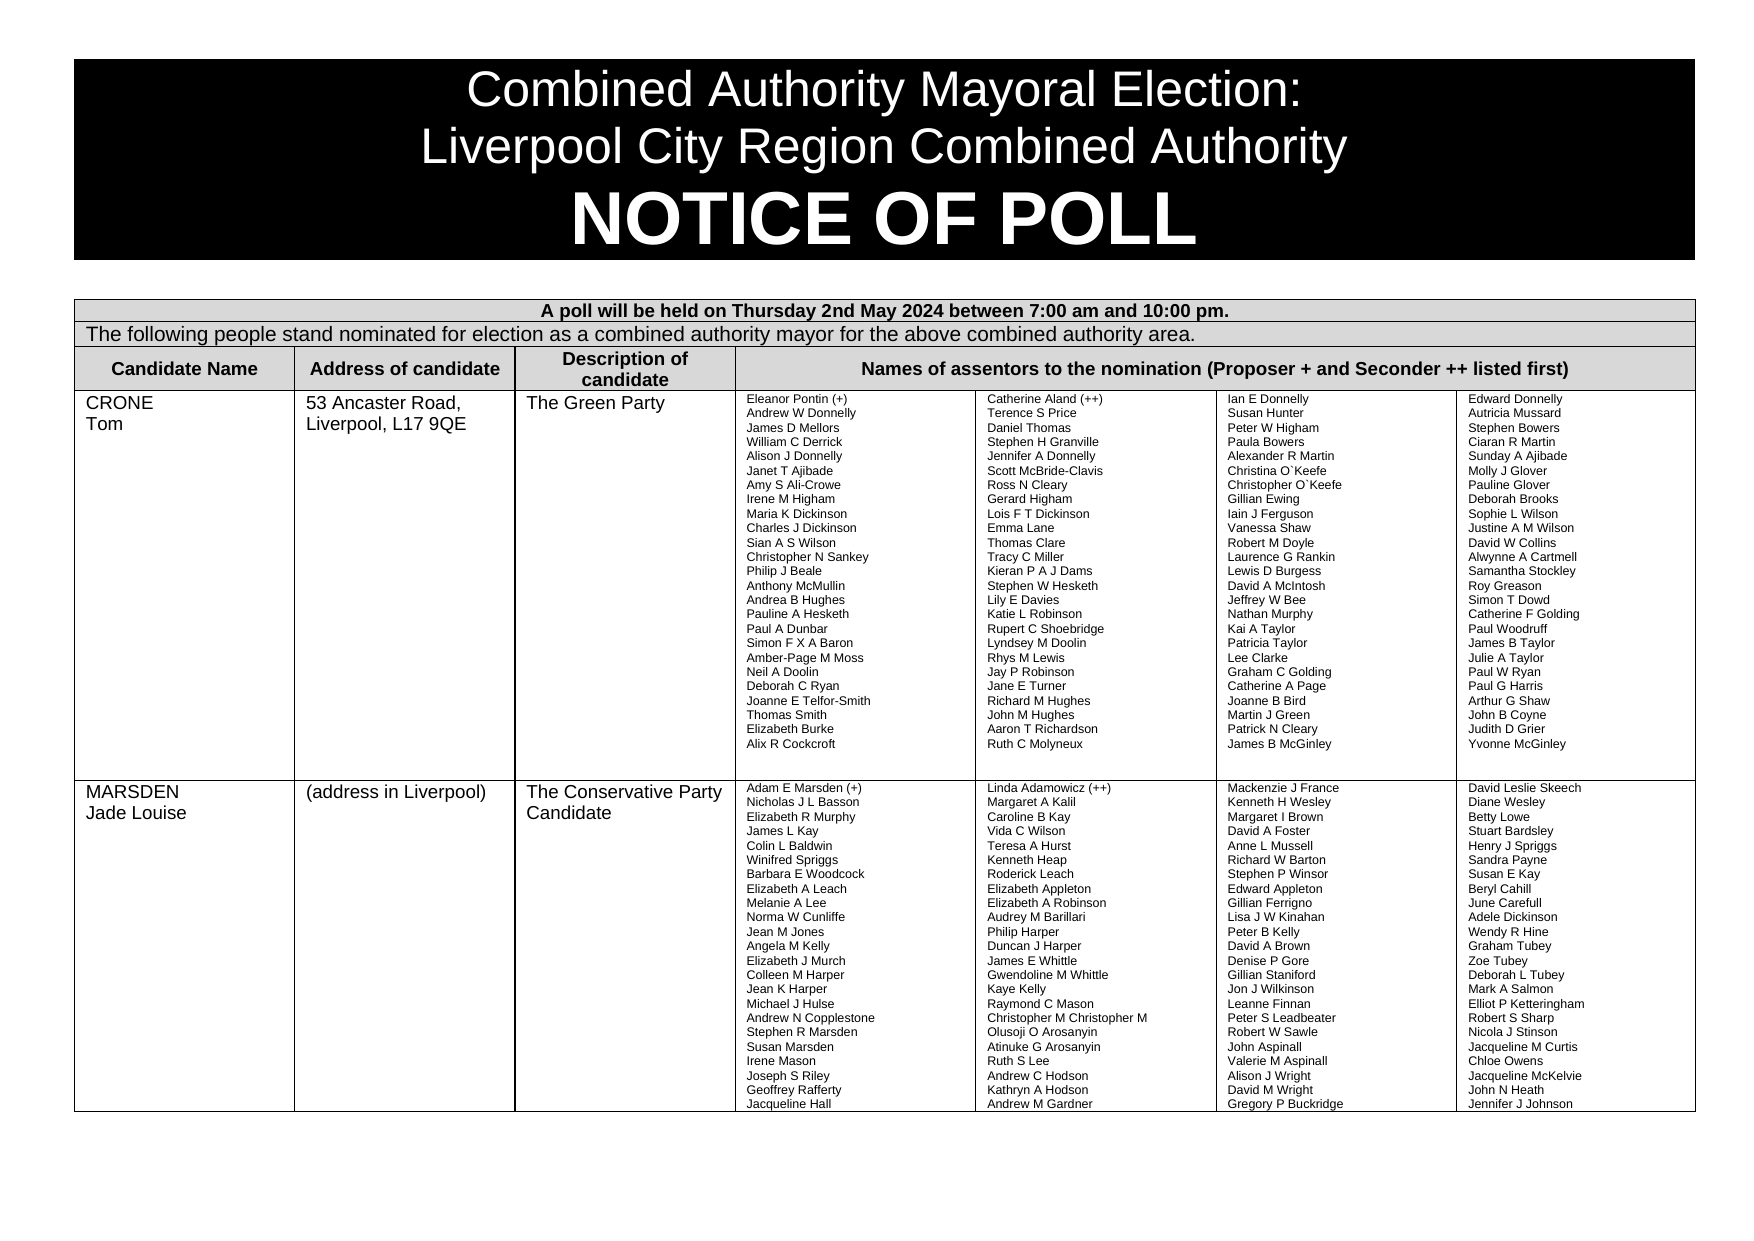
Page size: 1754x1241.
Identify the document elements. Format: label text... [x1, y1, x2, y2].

table_cell 53 Ancaster Road, Liverpool, L17 9QE [295, 391, 514, 779]
table_cell Address of candidate [295, 347, 514, 390]
table_cell Catherine Aland (++) Terence S Price Daniel Thomas Stephen H Granville Jennifer A Donnelly Scott McBride-Clavis Ross N Cleary Gerard Higham Lois F T Dickinson Emma Lane Thomas Clare Tracy C Miller Kieran P A J Dams Stephen W Hesketh Lily E Davies Katie L Robinson Rupert C Shoebridge Lyndsey M Doolin Rhys M Lewis Jay P Robinson Jane E Turner Richard M Hughes John M Hughes Aaron T Richardson Ruth C Molyneux [976, 391, 1216, 779]
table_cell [736, 781, 975, 1111]
text NOTICE OF POLL [74, 174, 1695, 260]
table_cell MARSDEN Jade Louise [75, 781, 294, 1111]
text Combined Authority Mayoral Election: [74, 59, 1695, 117]
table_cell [1457, 781, 1695, 1111]
table_cell The following people stand nominated for election as a combined authority mayor for the above combined authority area. [75, 322, 1695, 346]
table_cell Edward Donnelly Autricia Mussard Stephen Bowers Ciaran R Martin Sunday A Ajibade Molly J Glover Pauline Glover Deborah Brooks Sophie L Wilson Justine A M Wilson David W Collins Alwynne A Cartmell Samantha Stockley Roy Greason Simon T Dowd Catherine F Golding Paul Woodruff James B Taylor Julie A Taylor Paul W Ryan Paul G Harris Arthur G Shaw John B Coyne Judith D Grier Yvonne McGinley [1457, 391, 1695, 779]
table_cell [976, 781, 1216, 1111]
table_header A poll will be held on Thursday 2nd May 2024 between 7:00 am and 10:00 pm. [75, 300, 1695, 321]
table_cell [1217, 781, 1456, 1111]
table_cell Names of assentors to the nomination (Proposer + and Seconder ++ listed first) [736, 347, 1695, 390]
table_cell Candidate Name [75, 347, 294, 390]
table_cell The Green Party [516, 391, 735, 779]
text Liverpool City Region Combined Authority [74, 117, 1695, 174]
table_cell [516, 781, 735, 1111]
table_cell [295, 781, 514, 1111]
table_cell Eleanor Pontin (+) Andrew W Donnelly James D Mellors William C Derrick Alison J Donnelly Janet T Ajibade Amy S Ali-Crowe Irene M Higham Maria K Dickinson Charles J Dickinson Sian A S Wilson Christopher N Sankey Philip J Beale Anthony McMullin Andrea B Hughes Pauline A Hesketh Paul A Dunbar Simon F X A Baron Amber-Page M Moss Neil A Doolin Deborah C Ryan Joanne E Telfor-Smith Thomas Smith Elizabeth Burke Alix R Cockcroft [736, 391, 975, 779]
table_cell CRONE Tom [75, 391, 294, 779]
table_cell Description of candidate [516, 347, 735, 390]
table_cell Ian E Donnelly Susan Hunter Peter W Higham Paula Bowers Alexander R Martin Christina O`Keefe Christopher O`Keefe Gillian Ewing Iain J Ferguson Vanessa Shaw Robert M Doyle Laurence G Rankin Lewis D Burgess David A McIntosh Jeffrey W Bee Nathan Murphy Kai A Taylor Patricia Taylor Lee Clarke Graham C Golding Catherine A Page Joanne B Bird Martin J Green Patrick N Cleary James B McGinley [1217, 391, 1456, 779]
